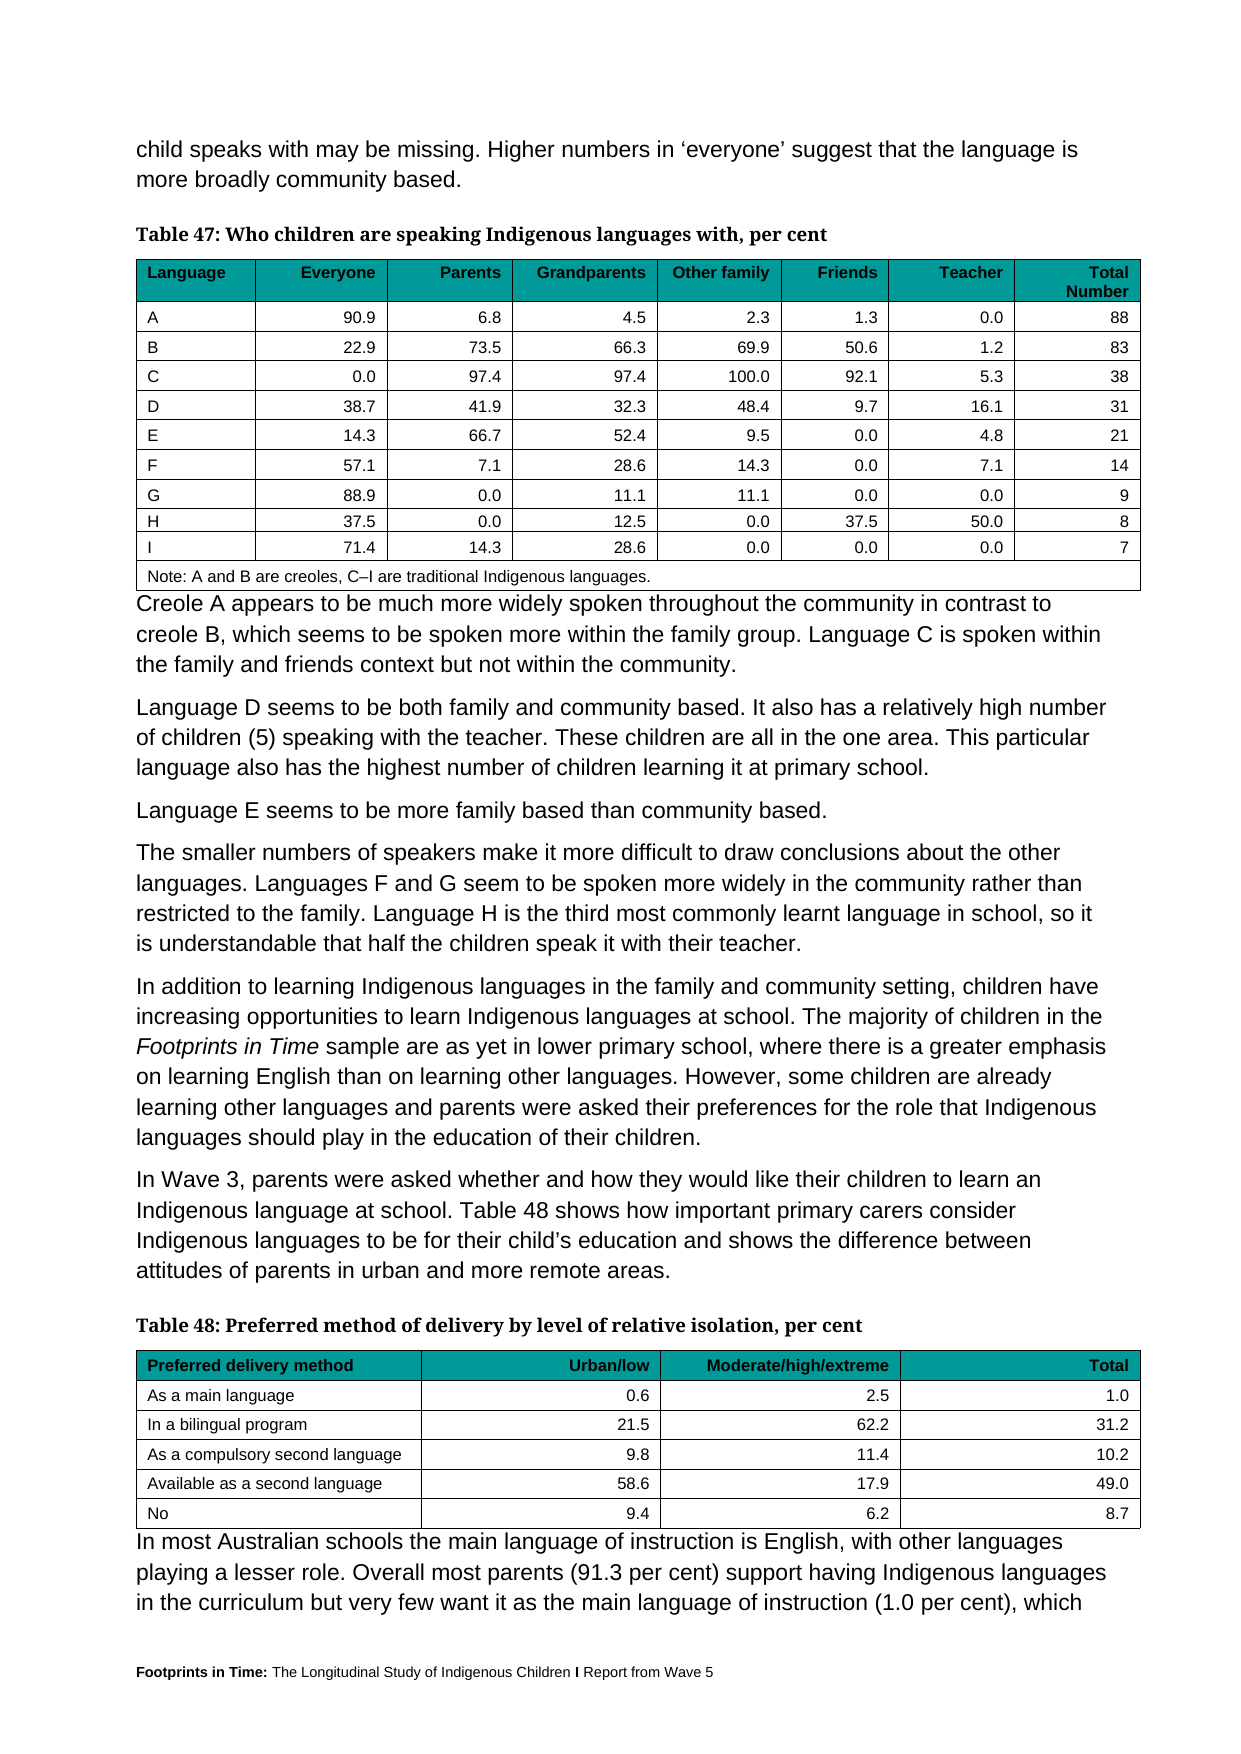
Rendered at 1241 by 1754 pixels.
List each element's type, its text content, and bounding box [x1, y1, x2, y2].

table_header Moderate/high/extreme [661, 1351, 900, 1380]
table_header Grandparents [513, 260, 657, 301]
table_header Parents [388, 260, 512, 301]
text In addition to learning Indigenous languages in the family and community setting, children have increasing opportunities to learn Indigenous languages at school. The majority of children in the Footprints in Time sample are as yet in lower primary school, where there is a greater emphasis on learning English than on learning other languages. However, some children are already learning other languages and parents were asked their preferences for the role that Indigenous languages should play in the education of their children. [136, 973, 1110, 1150]
table_header Friends [782, 260, 888, 301]
table_header Everyone [256, 260, 387, 301]
table_cell 38.7 [256, 391, 387, 419]
table_cell 73.5 [388, 332, 512, 360]
table_cell In a bilingual program [137, 1411, 421, 1439]
table_cell 0.0 [889, 302, 1014, 331]
table_cell 50.0 [889, 509, 1014, 531]
table_cell 1.2 [889, 332, 1014, 360]
table_header Teacher [889, 260, 1014, 301]
table_cell 69.9 [658, 332, 781, 360]
table_cell D [137, 391, 255, 419]
table_cell G [137, 480, 255, 508]
table_cell 11.4 [661, 1440, 900, 1469]
table_header Total [901, 1351, 1140, 1380]
table_cell 21 [1015, 420, 1140, 449]
table_cell 9.8 [422, 1440, 660, 1469]
table_cell 37.5 [782, 509, 888, 531]
table_cell 41.9 [388, 391, 512, 419]
table_cell 100.0 [658, 361, 781, 390]
table_cell 0.0 [388, 480, 512, 508]
table_header Language [137, 260, 255, 301]
table_cell 66.3 [513, 332, 657, 360]
table_cell 1.0 [901, 1381, 1140, 1409]
table_cell C [137, 361, 255, 390]
table_cell 9.7 [782, 391, 888, 419]
table_cell 12.5 [513, 509, 657, 531]
table_cell 97.4 [513, 361, 657, 390]
table_cell B [137, 332, 255, 360]
table_header Preferred delivery method [137, 1351, 421, 1380]
text The smaller numbers of speakers make it more difficult to draw conclusions about the other languages. Languages F and G seem to be spoken more widely in the community rather than restricted to the family. Language H is the third most commonly learnt language in school, so it is understandable that half the children speak it with their teacher. [136, 839, 1110, 956]
table_cell No [137, 1499, 421, 1528]
subtitle Table 47: Who children are speaking Indigenous languages with, per cent [136, 221, 1110, 247]
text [136, 136, 1110, 192]
subtitle Table 48: Preferred method of delivery by level of relative isolation, per cent [136, 1312, 1110, 1338]
table_cell 8 [1015, 509, 1140, 531]
table_cell 0.0 [256, 361, 387, 390]
table_cell 14.3 [388, 532, 512, 560]
table_cell 71.4 [256, 532, 387, 560]
table_cell 48.4 [658, 391, 781, 419]
table_cell F [137, 450, 255, 478]
table_cell 49.0 [901, 1470, 1140, 1498]
text In Wave 3, parents were asked whether and how they would like their children to learn an Indigenous language at school. Table 48 shows how important primary carers consider Indigenous languages to be for their child’s education and shows the difference between attitudes of parents in urban and more remote areas. [136, 1166, 1110, 1283]
table_cell 16.1 [889, 391, 1014, 419]
table_cell 32.3 [513, 391, 657, 419]
table_cell 11.1 [658, 480, 781, 508]
table_cell 0.0 [658, 532, 781, 560]
table_cell 22.9 [256, 332, 387, 360]
table_cell 31.2 [901, 1411, 1140, 1439]
table_cell 0.0 [782, 450, 888, 478]
table_cell 97.4 [388, 361, 512, 390]
table_cell 31 [1015, 391, 1140, 419]
table_cell 9.5 [658, 420, 781, 449]
table_cell Available as a second language [137, 1470, 421, 1498]
table_cell 0.0 [782, 420, 888, 449]
table_cell 0.0 [658, 509, 781, 531]
table_cell 0.0 [889, 532, 1014, 560]
table_cell 4.8 [889, 420, 1014, 449]
table_header Urban/low [422, 1351, 660, 1380]
table_cell H [137, 509, 255, 531]
table_cell 28.6 [513, 532, 657, 560]
text Language E seems to be more family based than community based. [136, 797, 1110, 823]
table_cell 62.2 [661, 1411, 900, 1439]
table_cell 5.3 [889, 361, 1014, 390]
table_cell E [137, 420, 255, 449]
table_cell 6.8 [388, 302, 512, 331]
table_cell 90.9 [256, 302, 387, 331]
table_cell 88.9 [256, 480, 387, 508]
table_cell 83 [1015, 332, 1140, 360]
table_header Total Number [1015, 260, 1140, 301]
table_cell 7.1 [889, 450, 1014, 478]
table_cell 7.1 [388, 450, 512, 478]
table_cell 4.5 [513, 302, 657, 331]
table_cell 88 [1015, 302, 1140, 331]
table_cell 10.2 [901, 1440, 1140, 1469]
text Language D seems to be both family and community based. It also has a relatively high number of children (5) speaking with the teacher. These children are all in the one area. This particular language also has the highest number of children learning it at primary school. [136, 693, 1110, 780]
table_cell 38 [1015, 361, 1140, 390]
table_cell 0.6 [422, 1381, 660, 1409]
table_cell 57.1 [256, 450, 387, 478]
table_cell 8.7 [901, 1499, 1140, 1528]
table_cell 9 [1015, 480, 1140, 508]
table_cell 2.5 [661, 1381, 900, 1409]
table_cell 92.1 [782, 361, 888, 390]
table_cell 0.0 [388, 509, 512, 531]
table_cell 6.2 [661, 1499, 900, 1528]
table_cell 21.5 [422, 1411, 660, 1439]
table_cell 14.3 [658, 450, 781, 478]
table_cell 9.4 [422, 1499, 660, 1528]
table_cell 37.5 [256, 509, 387, 531]
table_cell 14.3 [256, 420, 387, 449]
table_cell 0.0 [889, 480, 1014, 508]
table_cell 7 [1015, 532, 1140, 560]
table_cell As a compulsory second language [137, 1440, 421, 1469]
table_cell 58.6 [422, 1470, 660, 1498]
table_cell 11.1 [513, 480, 657, 508]
table_cell A [137, 302, 255, 331]
table_header Other family [658, 260, 781, 301]
table_cell 14 [1015, 450, 1140, 478]
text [136, 1529, 1110, 1615]
table_cell I [137, 532, 255, 560]
table_cell 50.6 [782, 332, 888, 360]
table_cell Note: A and B are creoles, C–I are traditional Indigenous languages. [137, 561, 1140, 590]
table_cell 1.3 [782, 302, 888, 331]
table_cell 66.7 [388, 420, 512, 449]
text Creole A appears to be much more widely spoken throughout the community in contrast to creole B, which seems to be spoken more within the family group. Language C is spoken within the family and friends context but not within the community. [136, 591, 1110, 677]
table_cell 52.4 [513, 420, 657, 449]
table_cell 17.9 [661, 1470, 900, 1498]
table_cell 0.0 [782, 480, 888, 508]
table_cell 0.0 [782, 532, 888, 560]
table_cell 28.6 [513, 450, 657, 478]
table_cell 2.3 [658, 302, 781, 331]
table_cell As a main language [137, 1381, 421, 1409]
